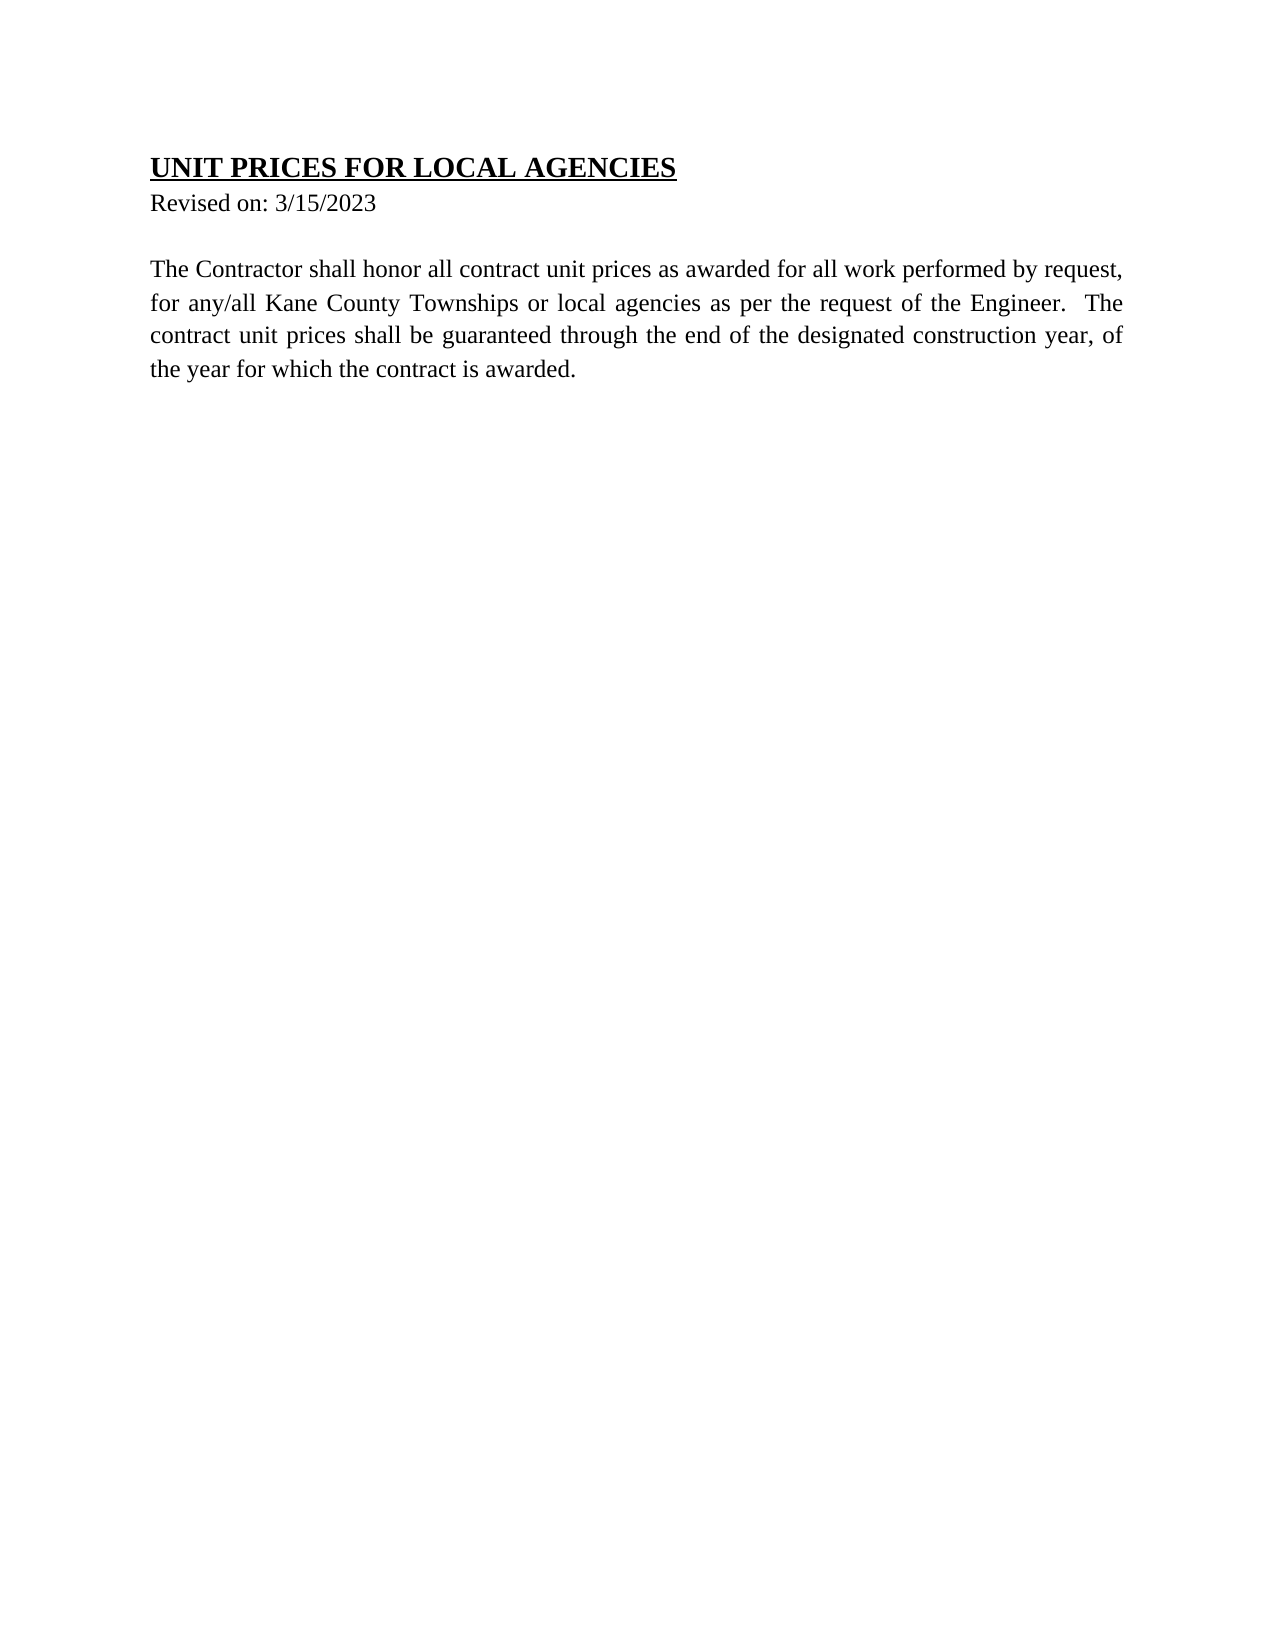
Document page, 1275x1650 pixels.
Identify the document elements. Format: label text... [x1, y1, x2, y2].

subtitle UNIT PRICES FOR LOCAL AGENCIES [150, 150, 1125, 183]
text Revised on: 3/15/2023 [150, 188, 1125, 217]
text The Contractor shall honor all contract unit prices as awarded for all work performed by request, for any/all Kane County Townships or local agencies as per the request of the Engineer. The contract unit prices shall be guaranteed through the end of the designated construction year, of the year for which the contract is awarded. [150, 254, 1125, 382]
